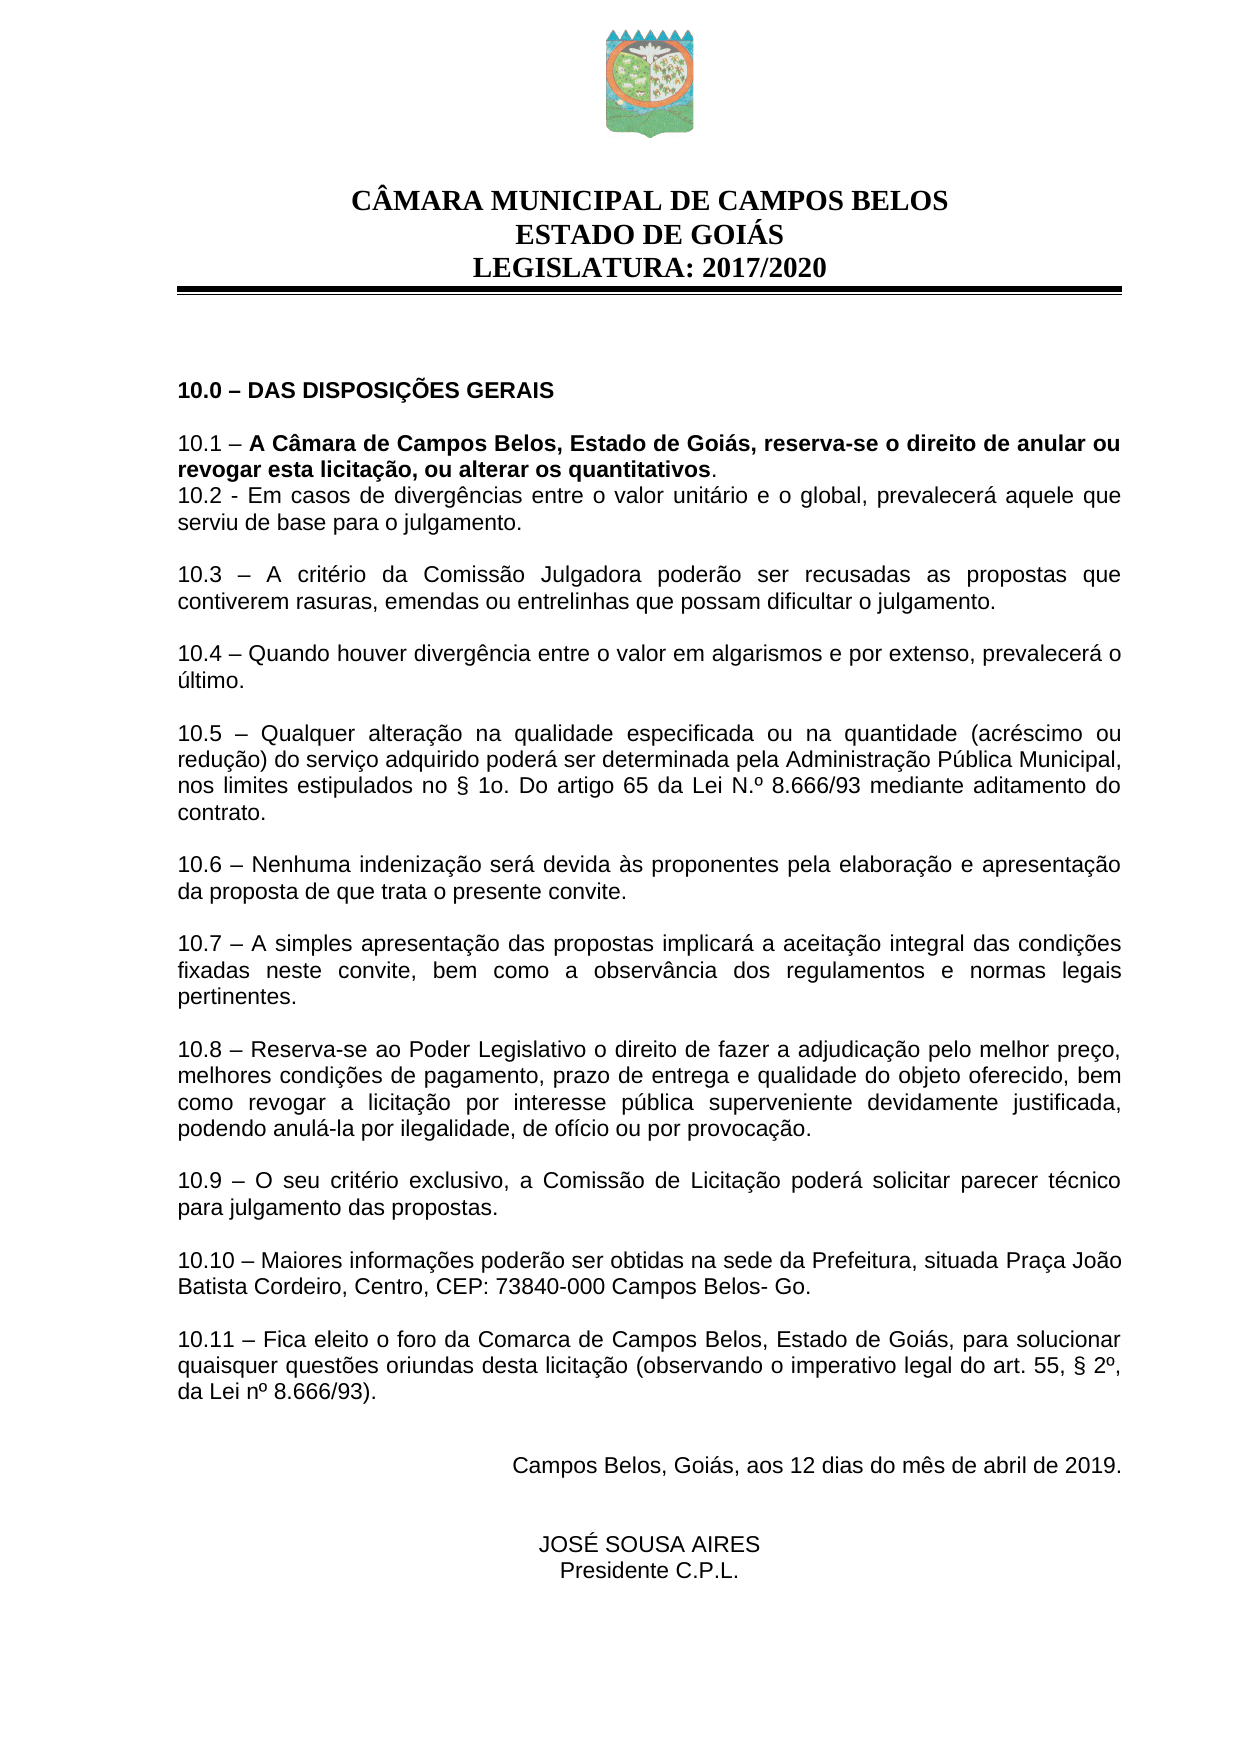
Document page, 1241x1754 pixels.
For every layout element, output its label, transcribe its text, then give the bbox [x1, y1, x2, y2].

text 10.6 – Nenhuma indenização será devida às proponentes pela elaboração e apresentação da proposta de que trata o presente convite. [177, 851, 1122, 904]
text 10.2 - Em casos de divergências entre o valor unitário e o global, prevalecerá aquele que serviu de base para o julgamento. [177, 482, 1122, 535]
text 10.9 – O seu critério exclusivo, a Comissão de Licitação poderá solicitar parecer técnico para julgamento das propostas. [177, 1167, 1122, 1220]
text 10.1 – A Câmara de Campos Belos, Estado de Goiás, reserva-se o direito de anular ou revogar esta licitação, ou alterar os quantitativos. [177, 429, 1122, 482]
text Presidente C.P.L. [177, 1557, 1122, 1584]
text 10.3 – A critério da Comissão Julgadora poderão ser recusadas as propostas que contiverem rasuras, emendas ou entrelinhas que possam dificultar o julgamento. [177, 561, 1122, 614]
text 10.5 – Qualquer alteração na qualidade especificada ou na quantidade (acréscimo ou redução) do serviço adquirido poderá ser determinada pela Administração Pública Municipal, nos limites estipulados no § 1o. Do artigo 65 da Lei N.º 8.666/93 mediante aditamento do contrato. [177, 719, 1122, 825]
text 10.4 – Quando houver divergência entre o valor em algarismos e por extenso, prevalecerá o último. [177, 640, 1122, 693]
picture [606, 29, 694, 138]
text 10.8 – Reserva-se ao Poder Legislativo o direito de fazer a adjudicação pelo melhor preço, melhores condições de pagamento, prazo de entrega e qualidade do objeto oferecido, bem como revogar a licitação por interesse pública superveniente devidamente justificada, podendo anulá-la por ilegalidade, de ofício ou por provocação. [177, 1036, 1122, 1141]
text 10.0 – DAS DISPOSIÇÕES GERAIS [177, 377, 1122, 403]
text 10.10 – Maiores informações poderão ser obtidas na sede da Prefeitura, situada Praça João Batista Cordeiro, Centro, CEP: 73840-000 Campos Belos- Go. [177, 1247, 1122, 1299]
text 10.11 – Fica eleito o foro da Comarca de Campos Belos, Estado de Goiás, para solucionar quaisquer questões oriundas desta licitação (observando o imperativo legal do art. 55, § 2º, da Lei nº 8.666/93). [177, 1326, 1122, 1405]
text Campos Belos, Goiás, aos 12 dias do mês de abril de 2019. [177, 1452, 1122, 1478]
text JOSÉ SOUSA AIRES [177, 1531, 1122, 1557]
text 10.7 – A simples apresentação das propostas implicará a aceitação integral das condições fixadas neste convite, bem como a observância dos regulamentos e normas legais pertinentes. [177, 930, 1122, 1009]
